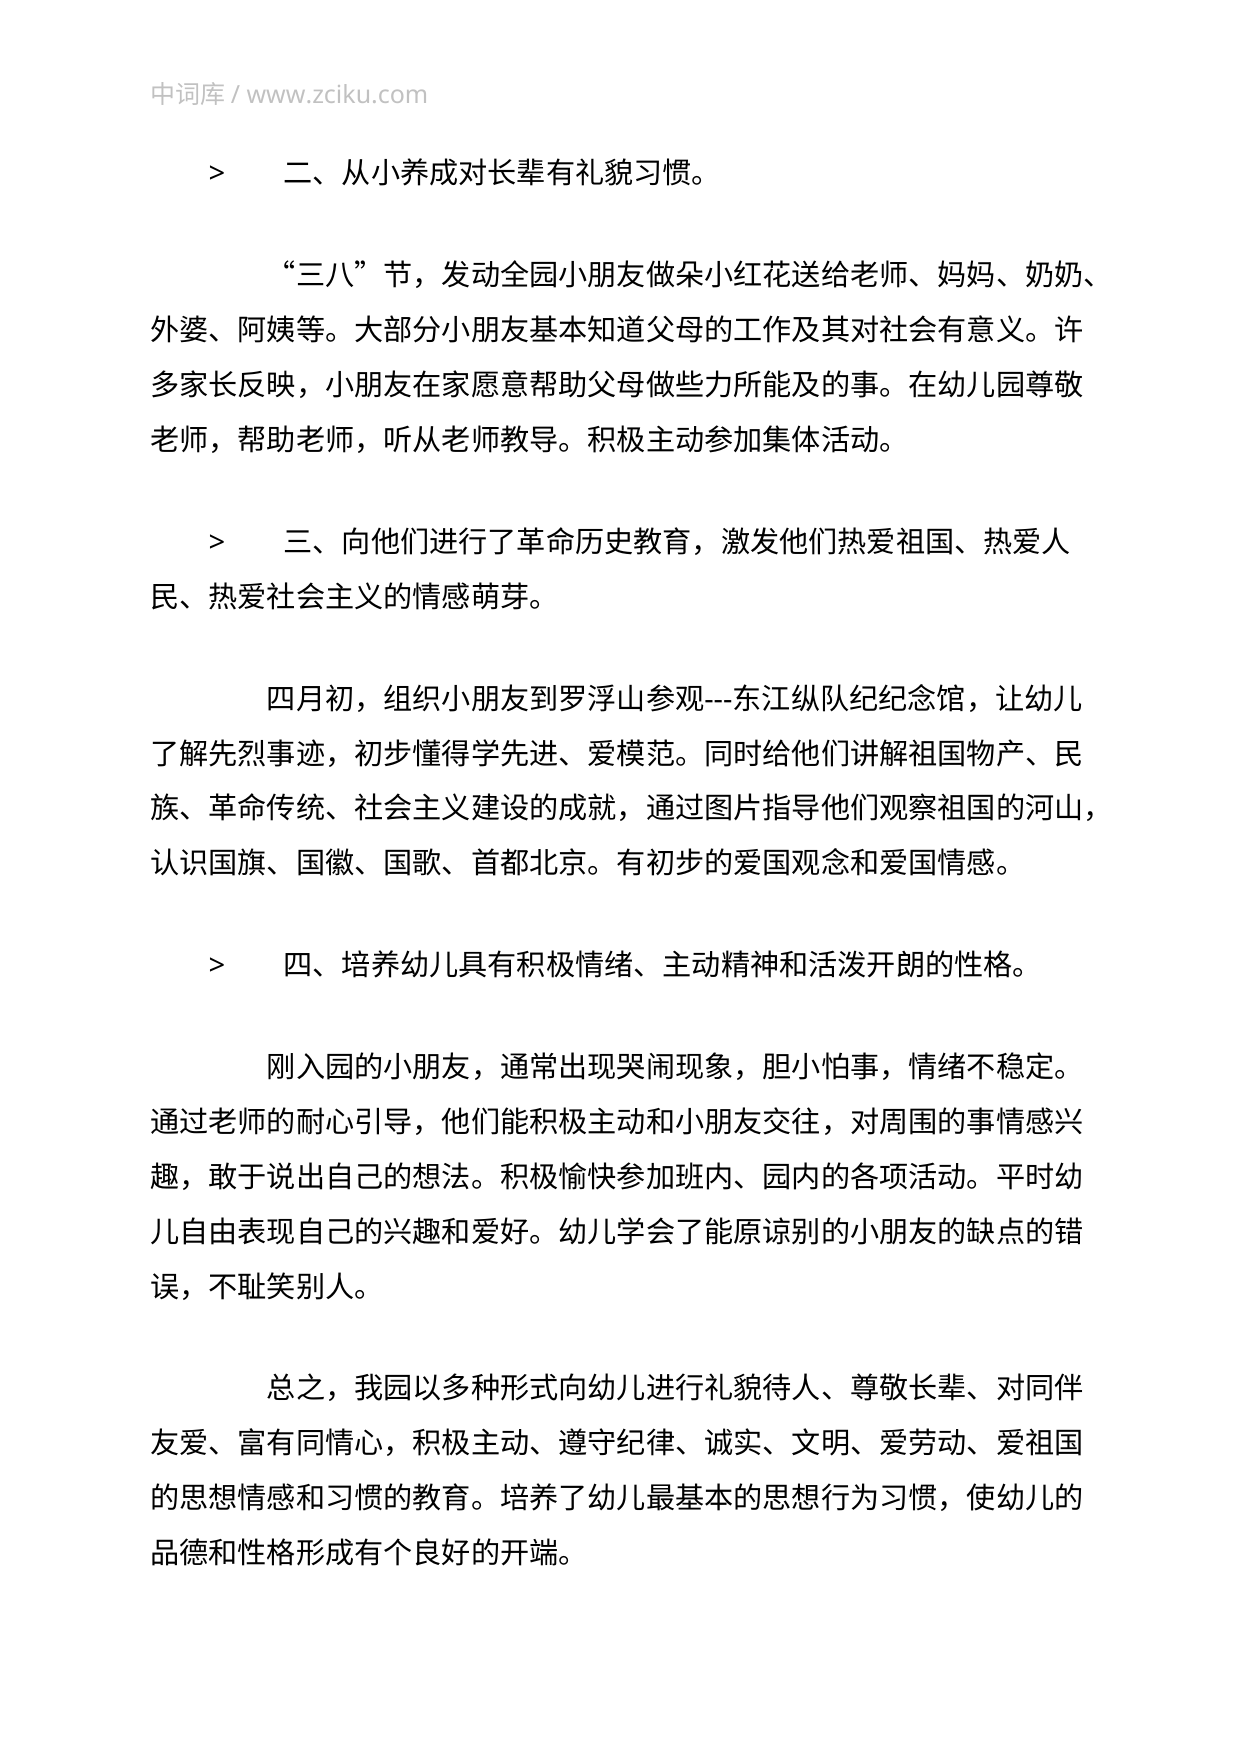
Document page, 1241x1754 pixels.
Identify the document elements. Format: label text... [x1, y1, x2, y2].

text > 四、培养幼儿具有积极情绪、主动精神和活泼开朗的性格。 [150, 942, 1090, 984]
text 总之，我园以多种形式向幼儿进行礼貌待人、尊敬长辈、对同伴友爱、富有同情心，积极主动、遵守纪律、诚实、文明、爱劳动、爱祖国的思想情感和习惯的教育。培养了幼儿最基本的思想行为习惯，使幼儿的品德和性格形成有个良好的开端。 [150, 1365, 1090, 1572]
text > 三、向他们进行了革命历史教育，激发他们热爱祖国、热爱人民、热爱社会主义的情感萌芽。 [150, 518, 1090, 616]
text 刚入园的小朋友，通常出现哭闹现象，胆小怕事，情绪不稳定。通过老师的耐心引导，他们能积极主动和小朋友交往，对周围的事情感兴趣，敢于说出自己的想法。积极愉快参加班内、园内的各项活动。平时幼儿自由表现自己的兴趣和爱好。幼儿学会了能原谅别的小朋友的缺点的错误，不耻笑别人。 [150, 1044, 1090, 1306]
text > 二、从小养成对长辈有礼貌习惯。 [150, 150, 1090, 192]
text “三八”节，发动全园小朋友做朵小红花送给老师、妈妈、奶奶、外婆、阿姨等。大部分小朋友基本知道父母的工作及其对社会有意义。许多家长反映，小朋友在家愿意帮助父母做些力所能及的事。在幼儿园尊敬老师，帮助老师，听从老师教导。积极主动参加集体活动。 [150, 252, 1090, 459]
text 四月初，组织小朋友到罗浮山参观---东江纵队纪纪念馆，让幼儿了解先烈事迹，初步懂得学先进、爱模范。同时给他们讲解祖国物产、民族、革命传统、社会主义建设的成就，通过图片指导他们观察祖国的河山，认识国旗、国徽、国歌、首都北京。有初步的爱国观念和爱国情感。 [150, 675, 1090, 882]
